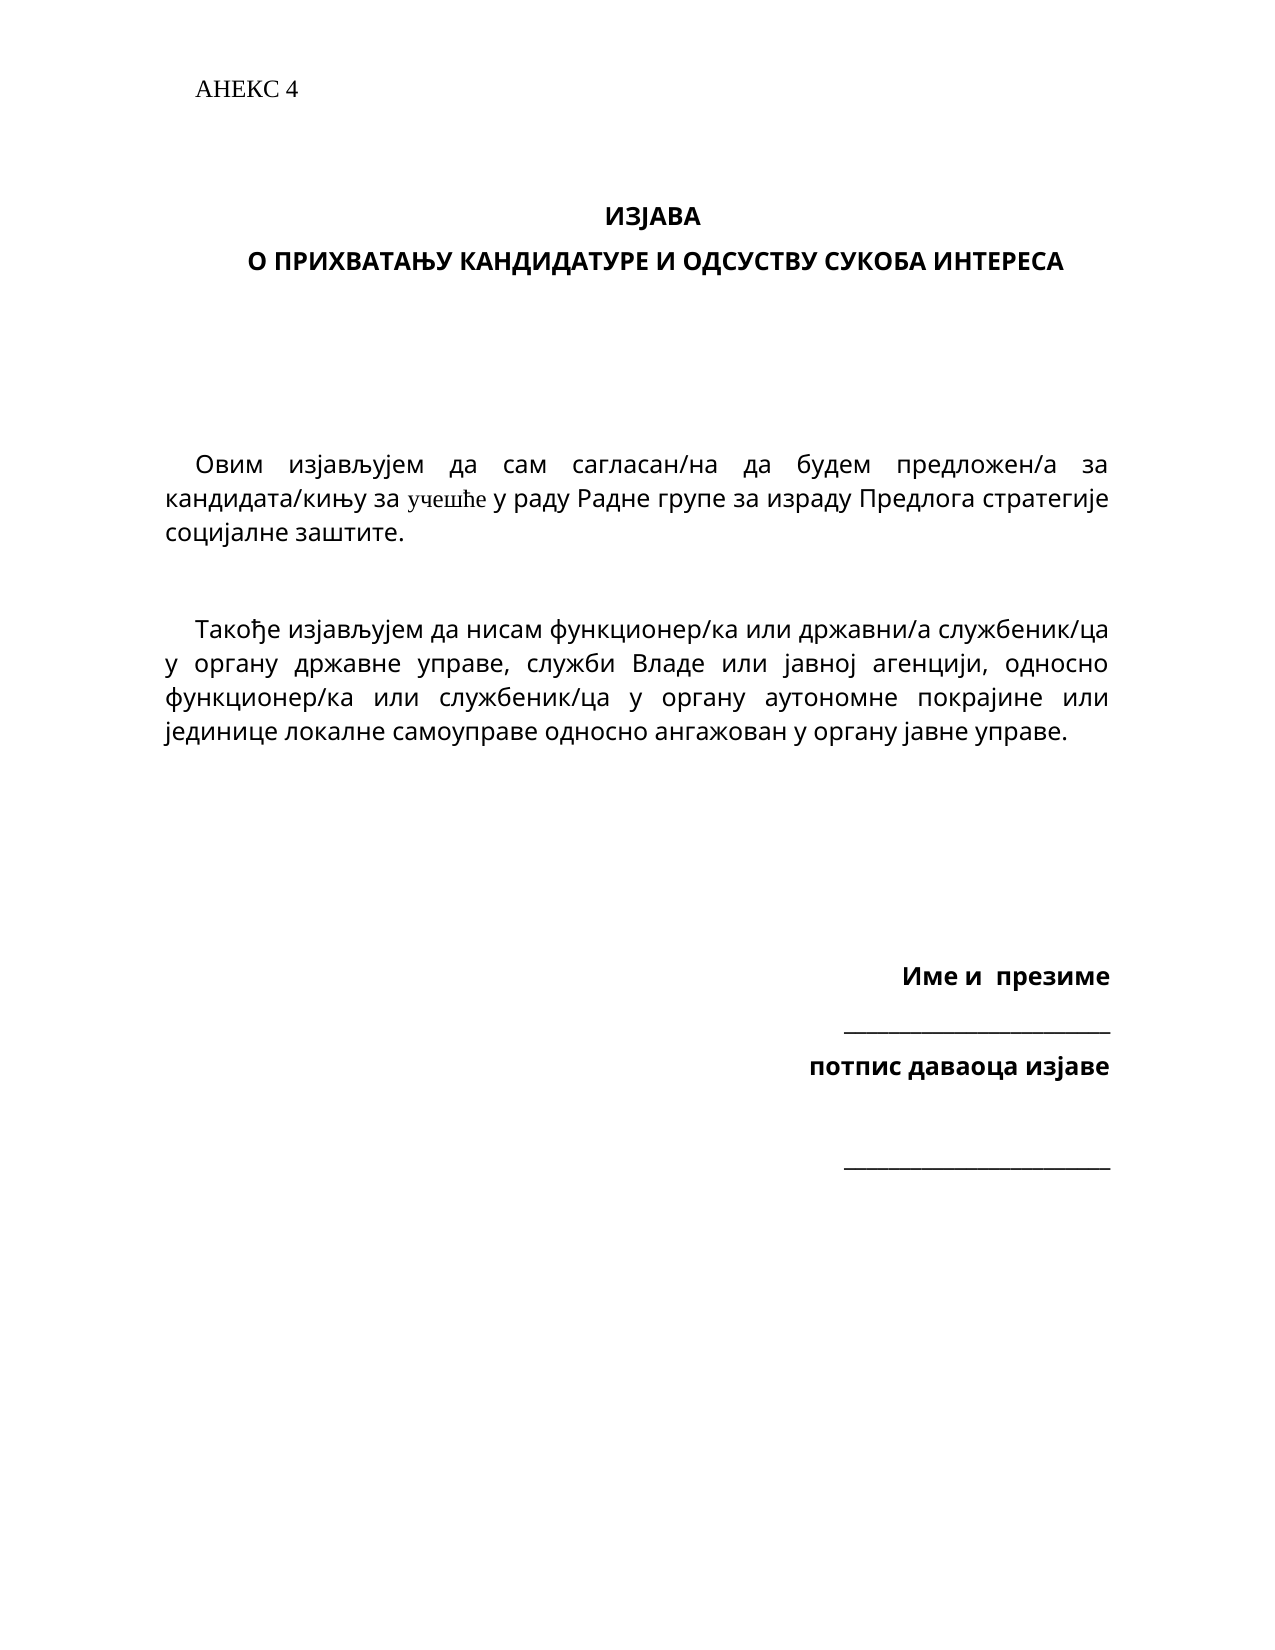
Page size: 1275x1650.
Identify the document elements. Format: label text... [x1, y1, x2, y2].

text Овим изјављујем да сам сагласан/на да будем предложен/а за кандидата/кињу за учешће у раду Радне групе за израду Предлога стратегије социјалне заштите. [165, 447, 1110, 549]
text Такође изјављујем да нисам функционер/ка или државни/а службеник/ца у органу државне управе, служби Владе или јавној агенцији, односно функционер/ка или службеник/ца у органу аутономне покрајине или јединице локалне самоуправе односно ангажован у органу јавне управе. [165, 612, 1110, 748]
text Име и презиме [150, 958, 1110, 992]
text О ПРИХВАТАЊУ КАНДИДАТУРЕ И ОДСУСТВУ СУКОБА ИНТЕРЕСА [165, 244, 1110, 278]
text ________________________ [150, 1003, 1110, 1038]
text потпис даваоца изјаве [150, 1049, 1110, 1083]
text ________________________ [150, 1140, 1110, 1174]
text ИЗЈАВА [165, 198, 1110, 232]
